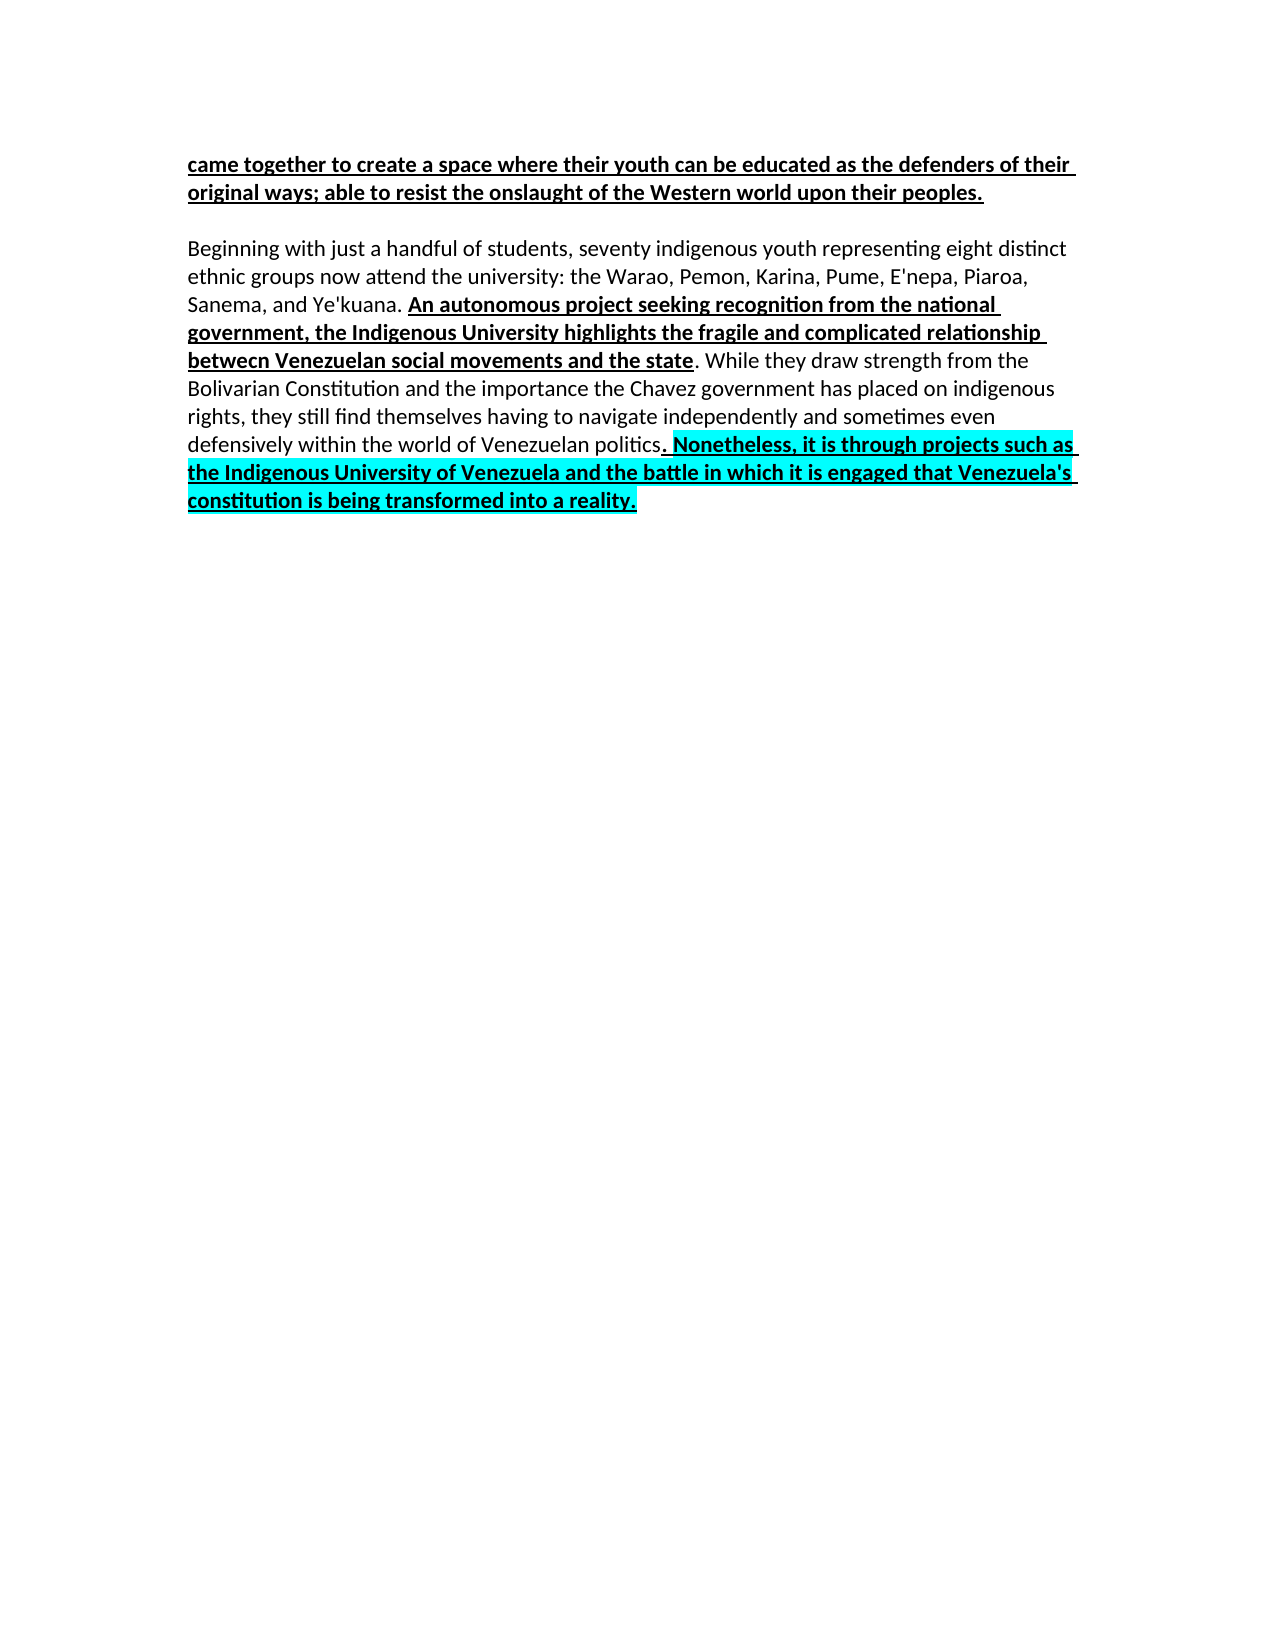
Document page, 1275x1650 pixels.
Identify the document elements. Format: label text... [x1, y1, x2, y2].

text Beginning with just a handful of students, seventy indigenous youth representing eight distinct ethnic groups now attend the university: the Warao, Pemon, Karina, Pume, E'nepa, Piaroa, Sanema, and Ye'kuana. An autonomous project seeking recognition from the national government, the Indigenous University highlights the fragile and complicated relationship betwecn Venezuelan social movements and the state. While they draw strength from the Bolivarian Constitution and the importance the Chavez government has placed on indigenous rights, they still find themselves having to navigate independently and sometimes even defensively within the world of Venezuelan politics. Nonetheless, it is through projects such as the Indigenous University of Venezuela and the battle in which it is engaged that Venezuela's constitution is being transformed into a reality. [187, 234, 1087, 514]
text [187, 150, 1087, 206]
